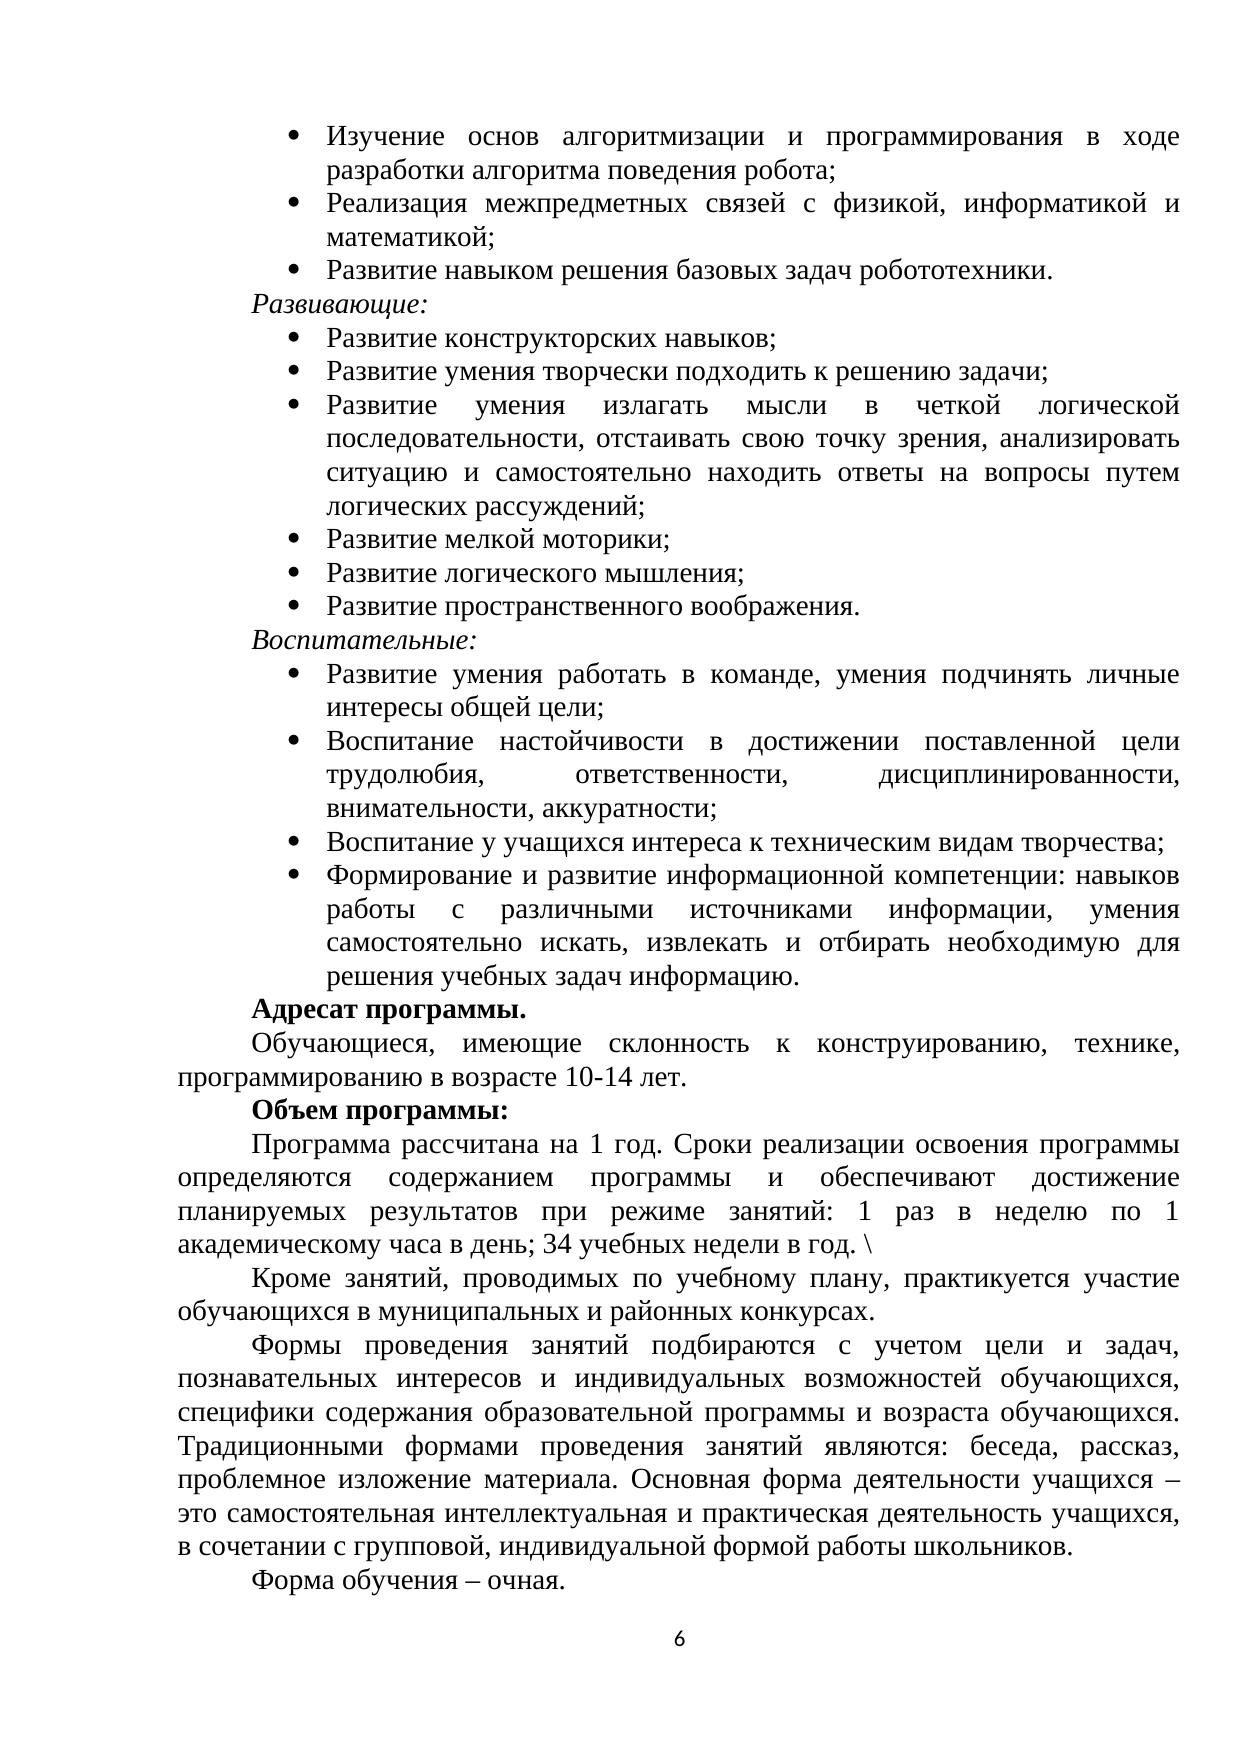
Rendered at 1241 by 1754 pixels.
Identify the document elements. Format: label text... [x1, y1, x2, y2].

list Воспитание настойчивости в достижении поставленной цели трудолюбия, ответственности, дисциплинированности, внимательности, аккуратности; [288, 723, 1181, 824]
list Развитие конструкторских навыков; [288, 320, 1181, 353]
text Формы проведения занятий подбираются с учетом цели и задач, познавательных интересов и индивидуальных возможностей обучающихся, специфики содержания образовательной программы и возраста обучающихся. Традиционными формами проведения занятий являются: беседа, рассказ, проблемное изложение материала. Основная форма деятельности учащихся – это самостоятельная интеллектуальная и практическая деятельность учащихся, в сочетании с групповой, индивидуальной формой работы школьников. [177, 1327, 1181, 1562]
list Формирование и развитие информационной компетенции: навыков работы с различными источниками информации, умения самостоятельно искать, извлекать и отбирать необходимую для решения учебных задач информацию. [288, 857, 1181, 992]
list Развитие умения работать в команде, умения подчинять личные интересы общей цели; [288, 656, 1181, 723]
text Обучающиеся, имеющие склонность к конструированию, технике, программированию в возрасте 10-14 лет. [177, 1025, 1181, 1092]
list Развитие умения излагать мысли в четкой логической последовательности, отстаивать свою точку зрения, анализировать ситуацию и самостоятельно находить ответы на вопросы путем логических рассуждений; [288, 387, 1181, 521]
list Развитие умения творчески подходить к решению задачи; [288, 353, 1181, 387]
list Реализация межпредметных связей с физикой, информатикой и математикой; [288, 185, 1181, 252]
text Развивающие: [251, 286, 1181, 320]
list Развитие логического мышления; [288, 555, 1181, 588]
text Воспитательные: [251, 622, 1181, 656]
list Развитие навыком решения базовых задач робототехники. [288, 252, 1181, 286]
text Кроме занятий, проводимых по учебному плану, практикуется участие обучающихся в муниципальных и районных конкурсах. [177, 1260, 1181, 1327]
text Форма обучения – очная. [177, 1562, 1181, 1595]
text Адресат программы. [251, 992, 1181, 1025]
list Развитие мелкой моторики; [288, 521, 1181, 555]
list Развитие пространственного воображения. [288, 588, 1181, 622]
list Воспитание у учащихся интереса к техническим видам творчества; [288, 824, 1181, 857]
text Программа рассчитана на 1 год. Сроки реализации освоения программы определяются содержанием программы и обеспечивают достижение планируемых результатов при режиме занятий: 1 раз в неделю по 1 академическому часа в день; 34 учебных недели в год. \ [177, 1126, 1181, 1260]
list Изучение основ алгоритмизации и программирования в ходе разработки алгоритма поведения робота; [288, 118, 1181, 185]
text Объем программы: [177, 1092, 1181, 1126]
